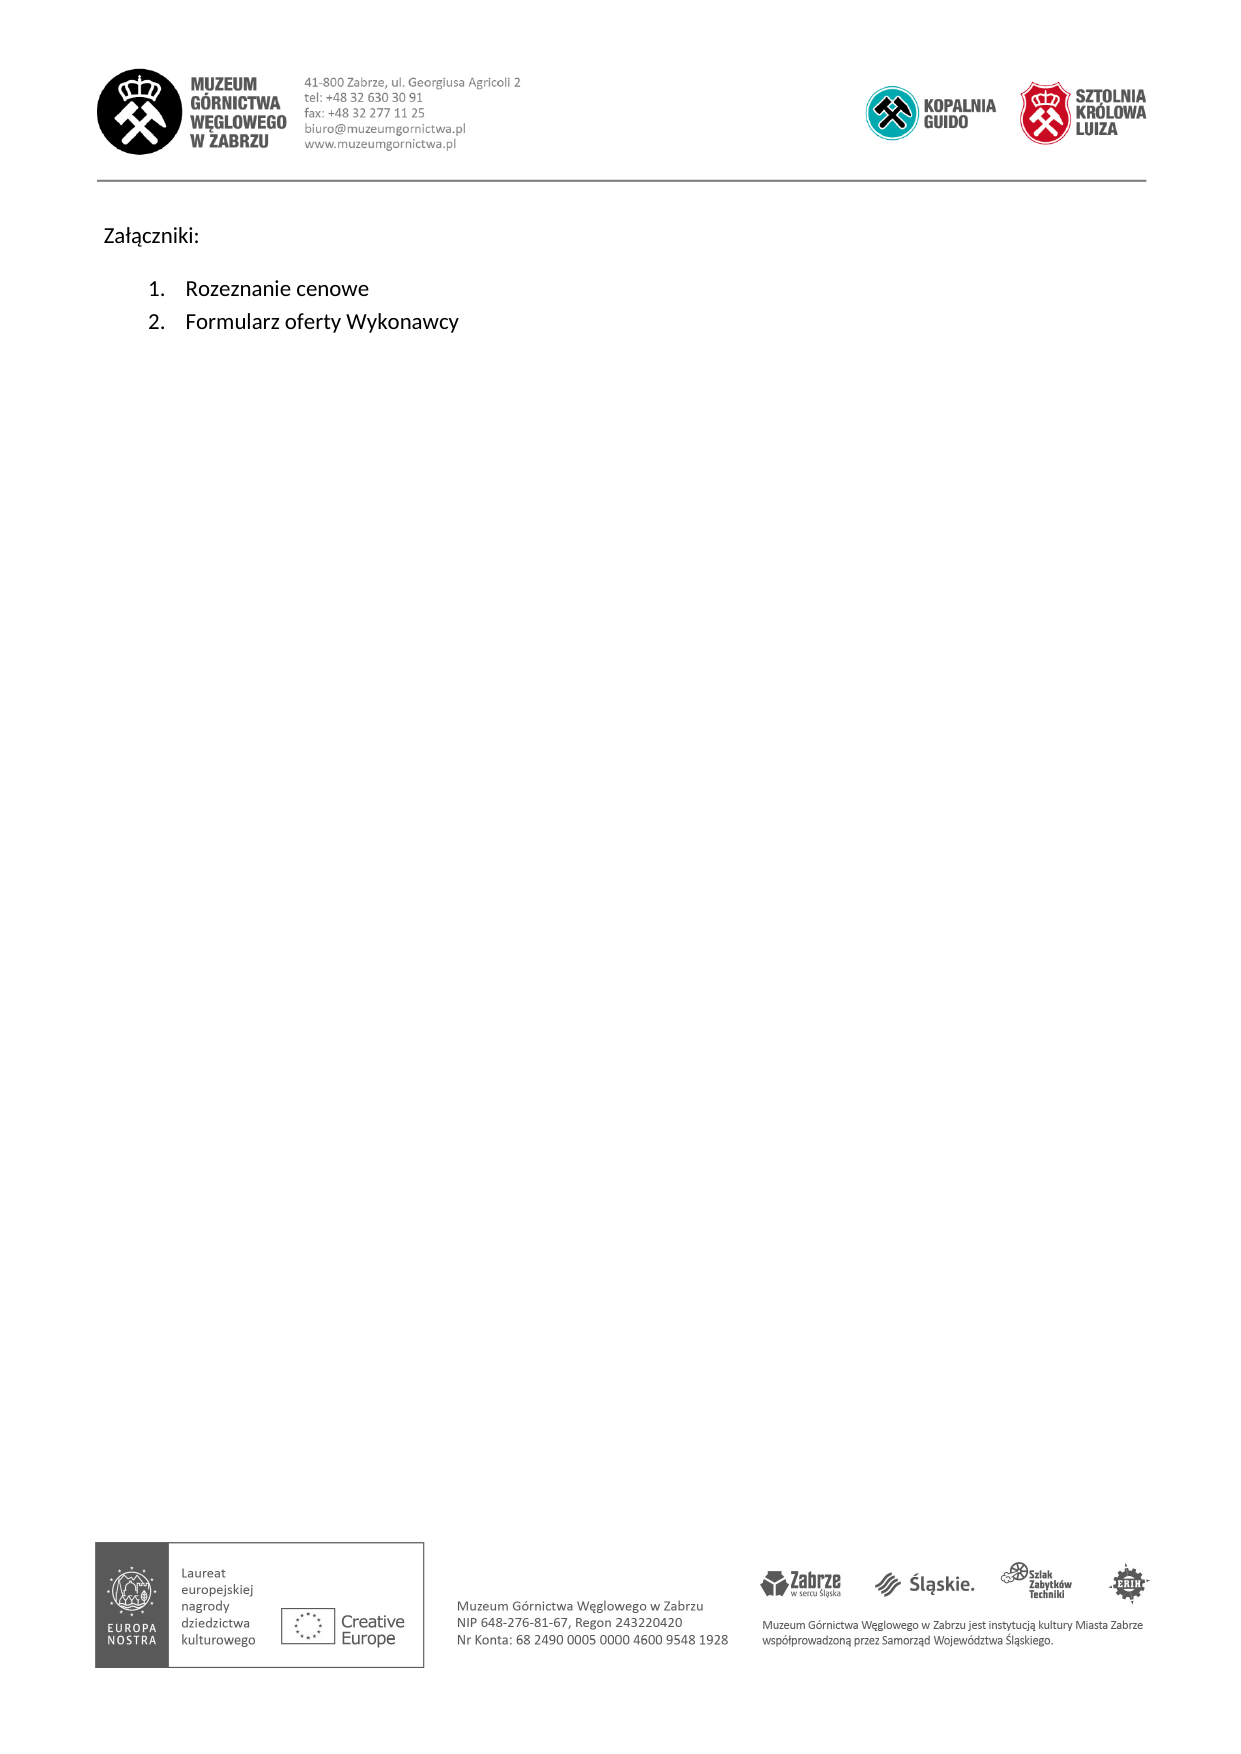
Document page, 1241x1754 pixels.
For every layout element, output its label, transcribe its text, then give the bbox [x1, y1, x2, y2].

list Rozeznanie cenowe [148, 274, 1152, 303]
picture [1, 1, 1241, 184]
text Załączniki: [103, 222, 1152, 249]
list Formularz oferty Wykonawcy [148, 307, 1152, 335]
picture [0, 1517, 1241, 1754]
